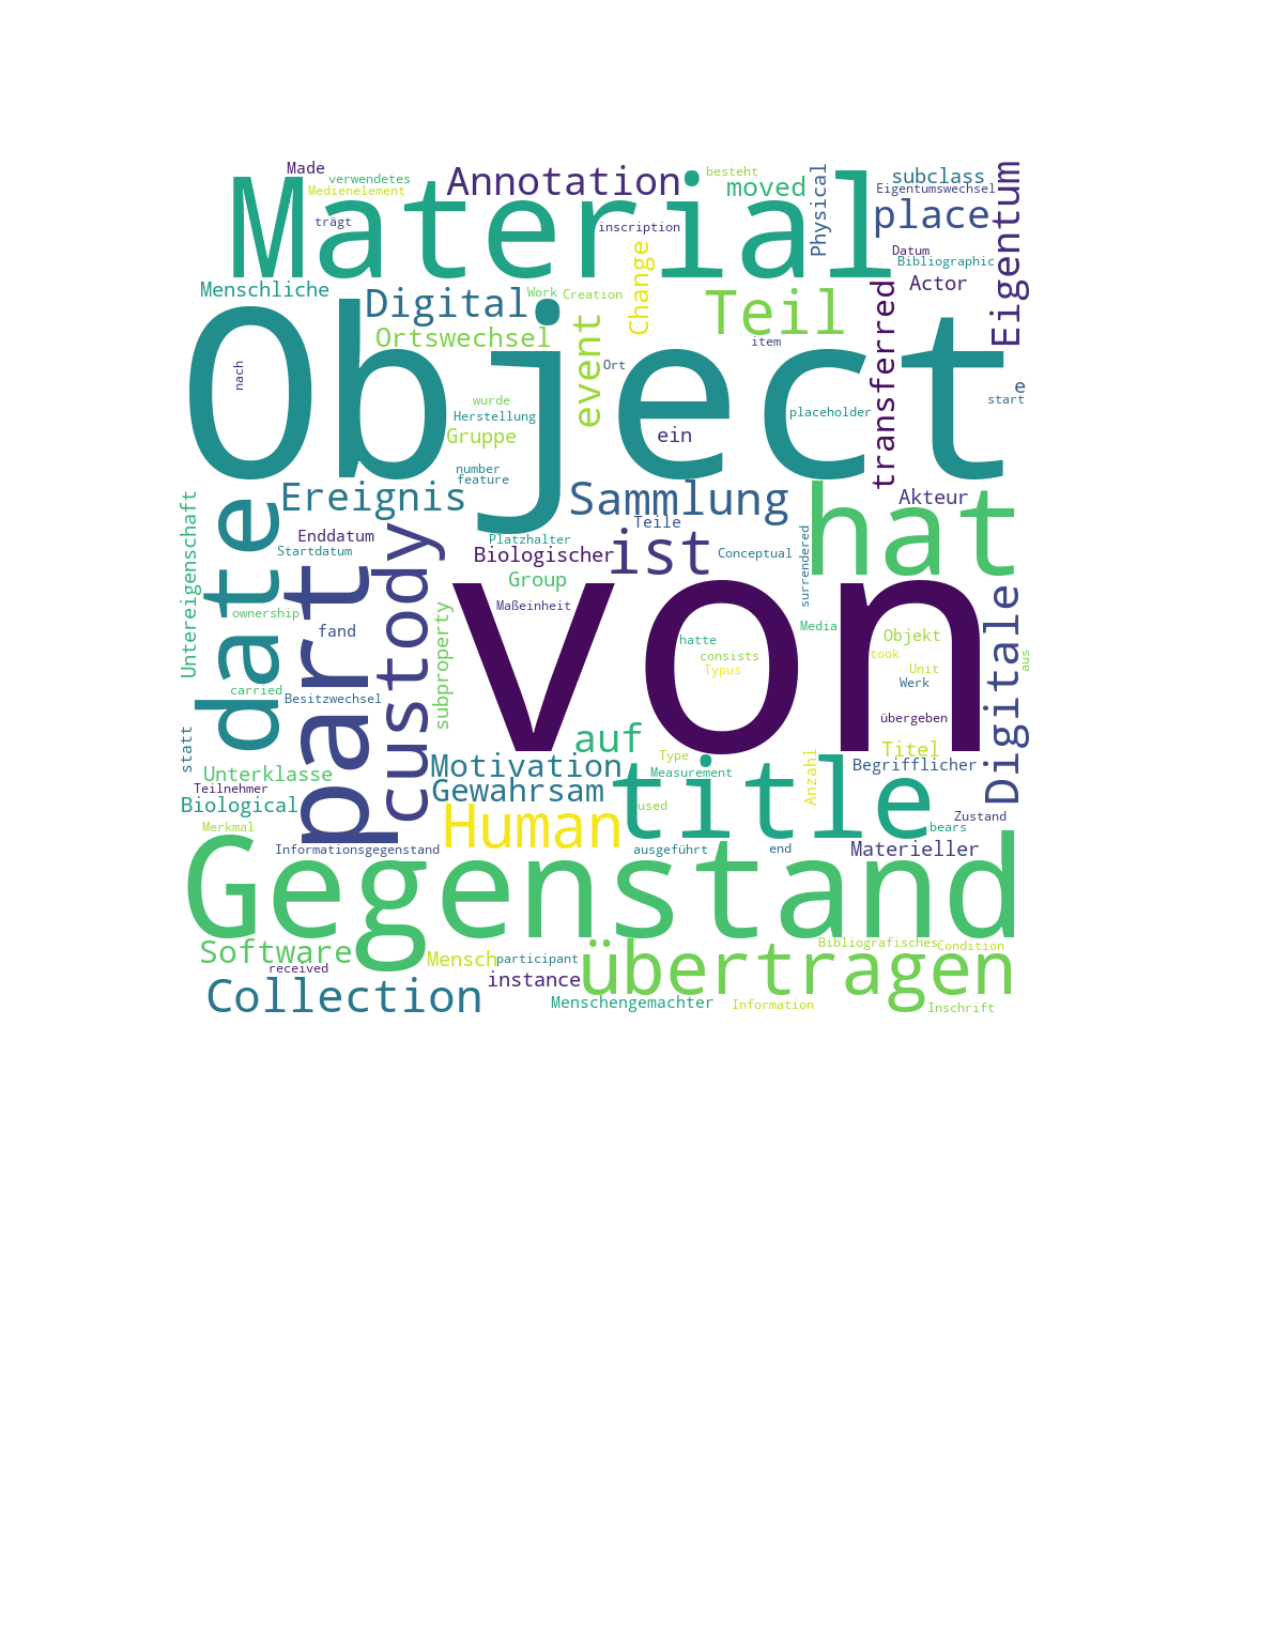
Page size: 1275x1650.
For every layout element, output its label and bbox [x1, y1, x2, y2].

picture [168, 150, 1044, 1025]
